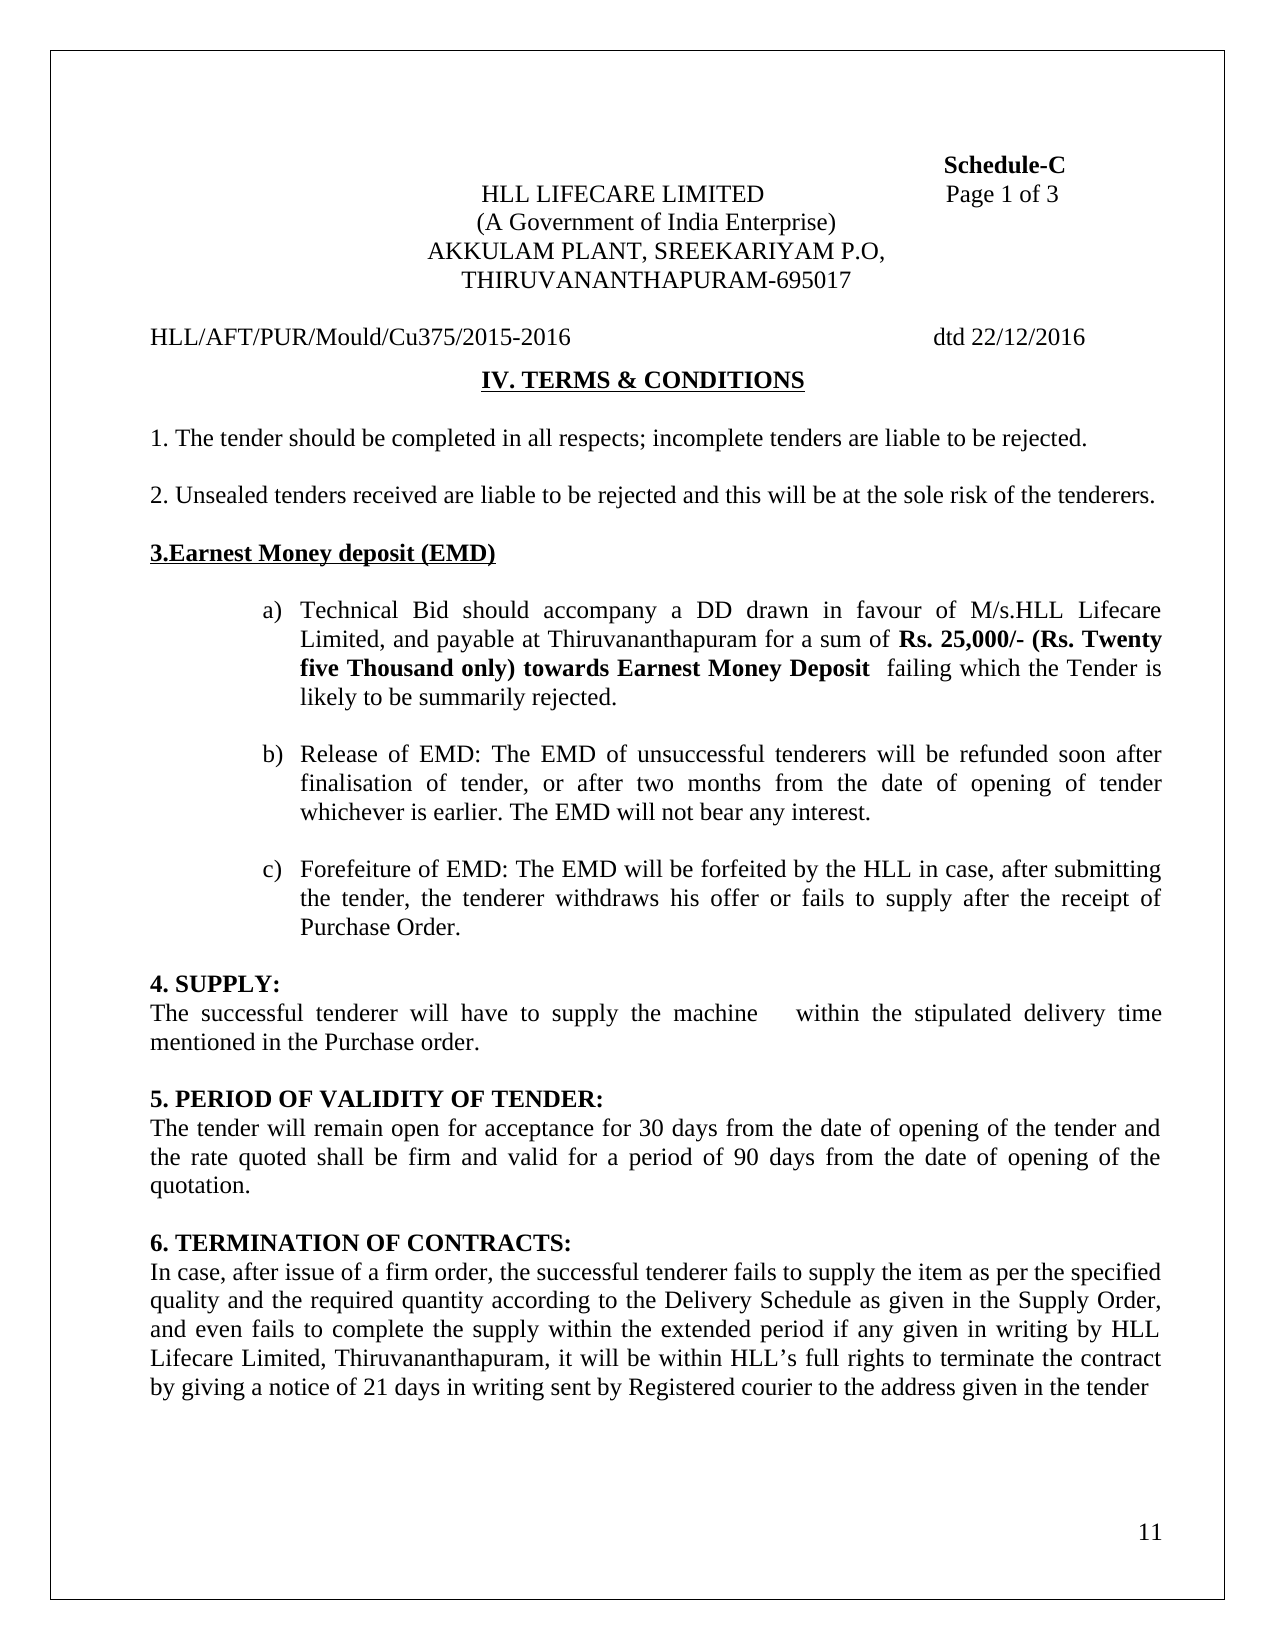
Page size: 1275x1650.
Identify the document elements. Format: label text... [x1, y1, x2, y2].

text HLL LIFECARE LIMITED Page 1 of 3 [150, 179, 1162, 207]
list Forefeiture of EMD: The EMD will be forfeited by the HLL in case, after submitting the tender, the tenderer withdraws his offer or fails to supply after the receipt of Purchase Order. [262, 854, 1162, 941]
text 5. PERIOD OF VALIDITY OF TENDER: [150, 1084, 1162, 1113]
text 2. Unsealed tenders received are liable to be rejected and this will be at the sole risk of the tenderers. [150, 481, 1162, 509]
text (A Government of India Enterprise) [150, 207, 1162, 236]
text HLL/AFT/PUR/Mould/Cu375/2015-2016 dtd 22/12/2016 [150, 322, 1162, 351]
text 1. The tender should be completed in all respects; incomplete tenders are liable to be rejected. [150, 423, 1162, 452]
text In case, after issue of a firm order, the successful tenderer fails to supply the item as per the specified quality and the required quantity according to the Delivery Schedule as given in the Supply Order, and even fails to complete the supply within the extended period if any given in writing by HLL Lifecare Limited, Thiruvananthapuram, it will be within HLL’s full rights to terminate the contract by giving a notice of 21 days in writing sent by Registered courier to the address given in the tender [150, 1257, 1162, 1401]
text THIRUVANANTHAPURAM-695017 [150, 265, 1162, 294]
text 6. TERMINATION OF CONTRACTS: [150, 1228, 1162, 1257]
text Schedule-C [150, 150, 1162, 179]
list Technical Bid should accompany a DD drawn in favour of M/s.HLL Lifecare Limited, and payable at Thiruvananthapuram for a sum of Rs. 25,000/- (Rs. Twenty five Thousand only) towards Earnest Money Deposit failing which the Tender is likely to be summarily rejected. [262, 596, 1162, 711]
text The successful tenderer will have to supply the machine within the stipulated delivery time mentioned in the Purchase order. [150, 998, 1162, 1056]
list Release of EMD: The EMD of unsuccessful tenderers will be refunded soon after finalisation of tender, or after two months from the date of opening of tender whichever is earlier. The EMD will not bear any interest. [262, 739, 1162, 826]
text AKKULAM PLANT, SREEKARIYAM P.O, [150, 236, 1162, 265]
text 4. SUPPLY: [150, 969, 1162, 998]
text The tender will remain open for acceptance for 30 days from the date of opening of the tender and the rate quoted shall be firm and valid for a period of 90 days from the date of opening of the quotation. [150, 1113, 1162, 1199]
text 3.Earnest Money deposit (EMD) [150, 538, 1162, 567]
subtitle IV. TERMS & CONDITIONS [150, 366, 1162, 394]
